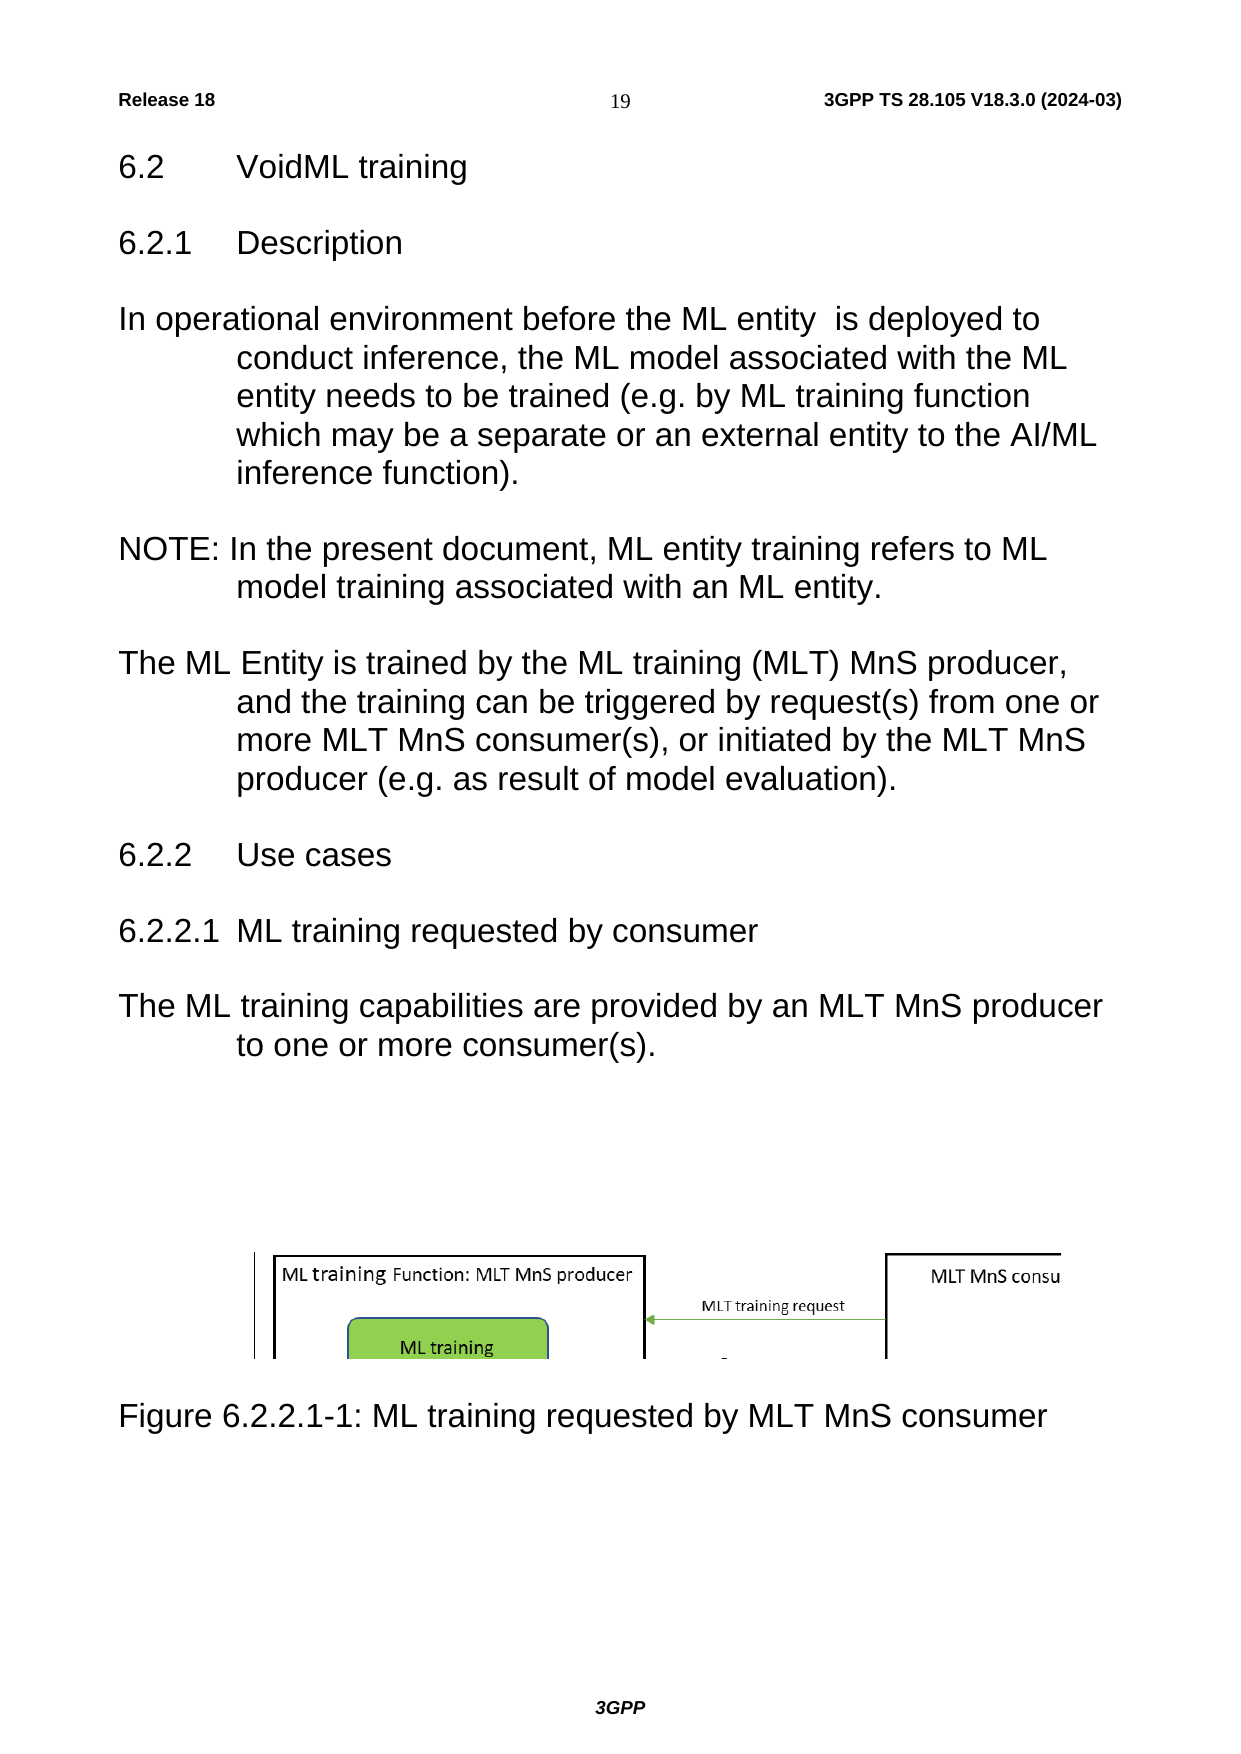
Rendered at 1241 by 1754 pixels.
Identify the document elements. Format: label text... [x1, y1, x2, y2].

subtitle 6.2 [118, 147, 1122, 186]
